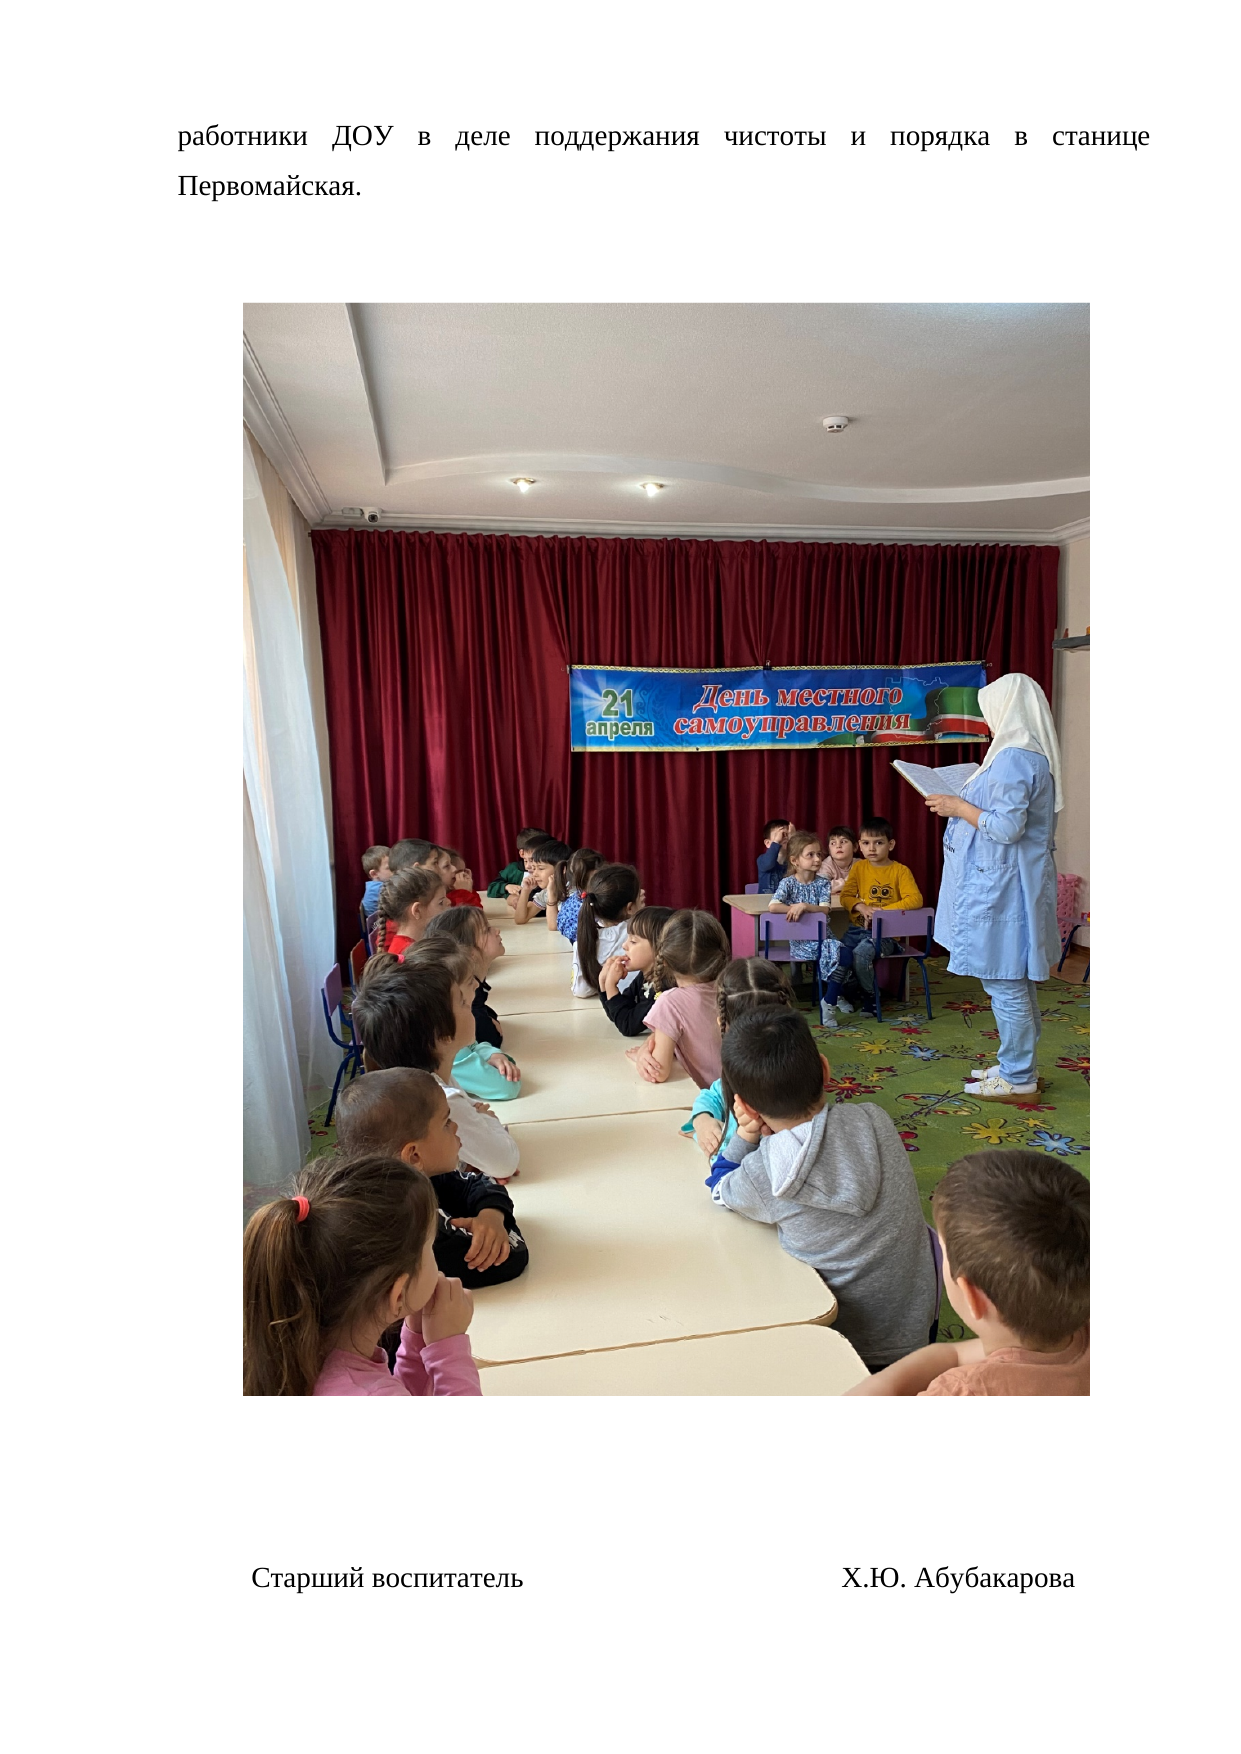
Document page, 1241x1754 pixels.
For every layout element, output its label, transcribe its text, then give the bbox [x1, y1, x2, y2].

text Старший воспитатель Х.Ю. Абубакарова [177, 1561, 1152, 1594]
picture [243, 304, 1090, 1396]
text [177, 152, 1152, 202]
